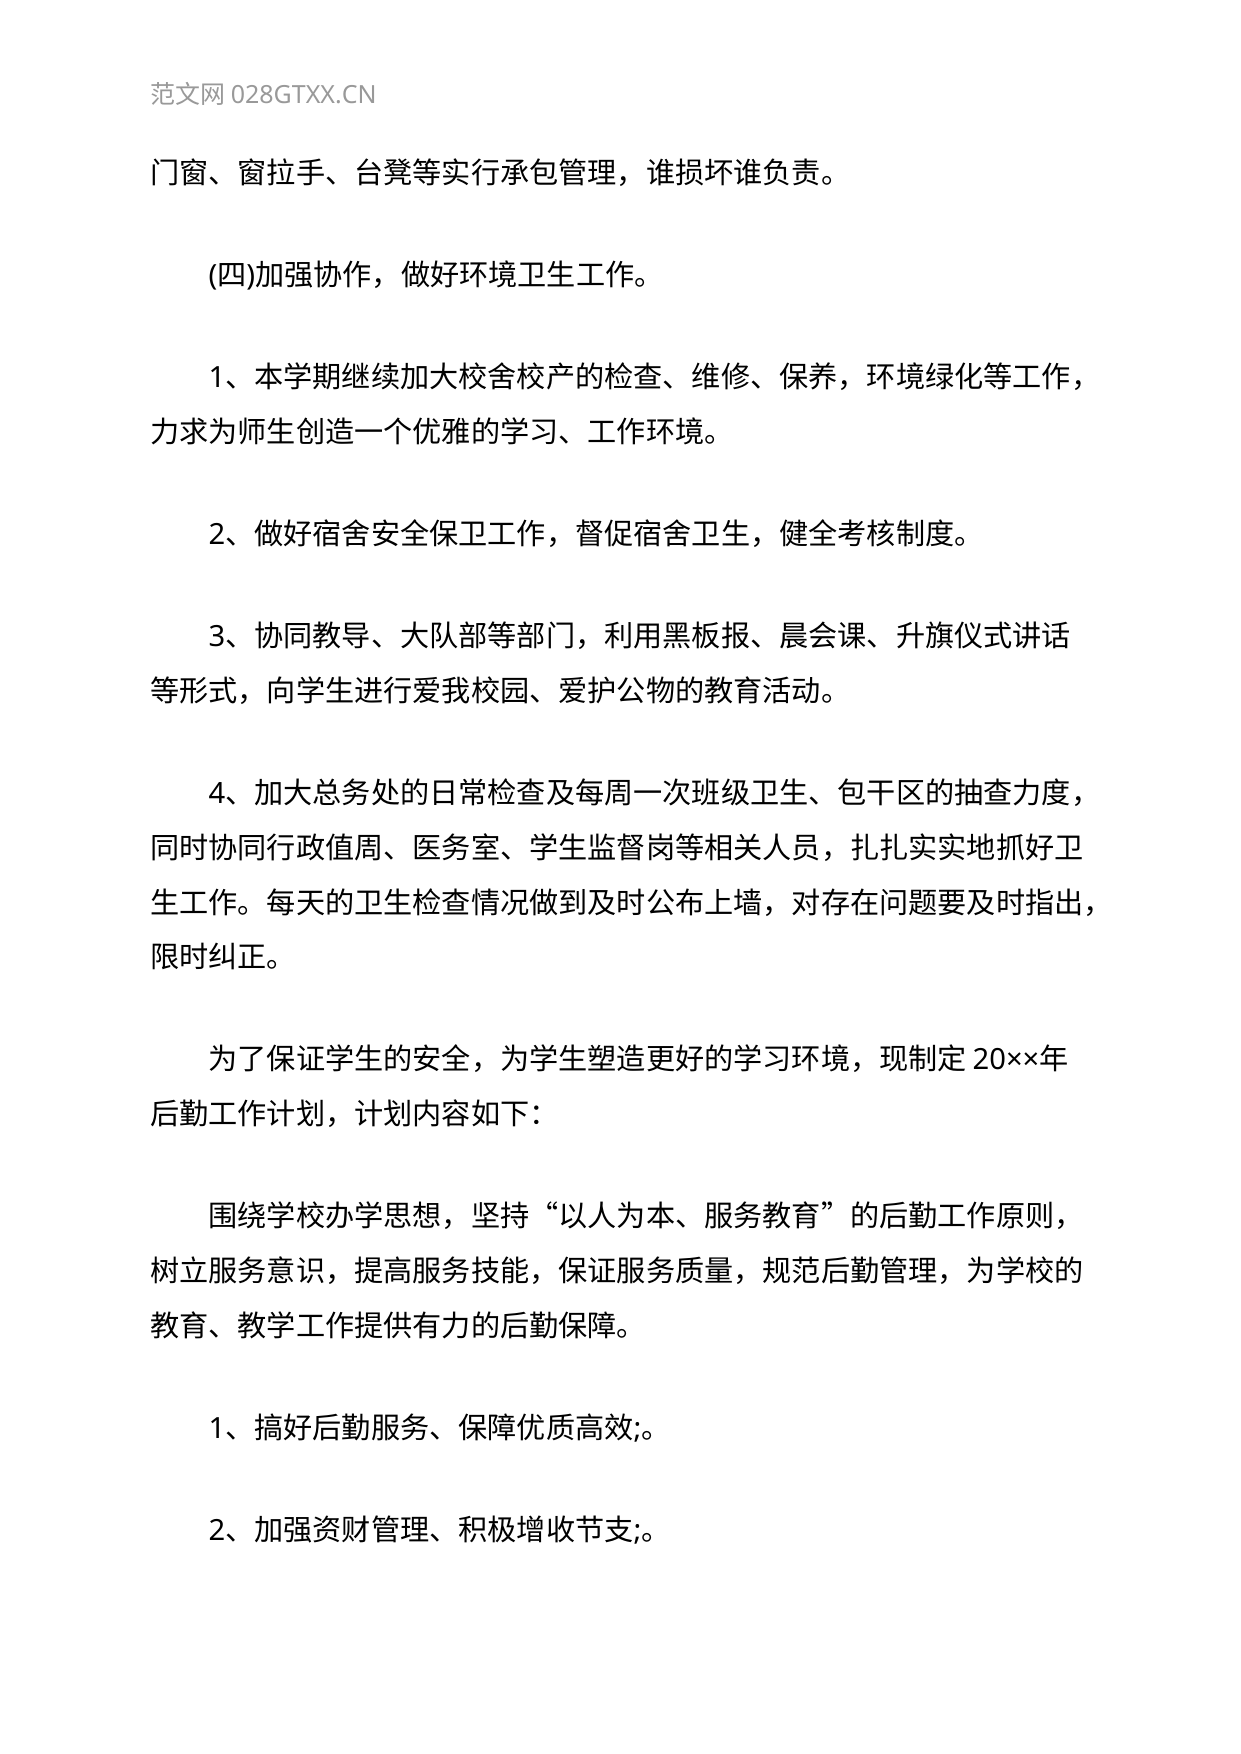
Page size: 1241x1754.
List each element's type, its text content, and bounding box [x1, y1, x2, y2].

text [150, 150, 1090, 192]
text 1、搞好后勤服务、保障优质高效;。 [150, 1404, 1090, 1447]
text 4、加大总务处的日常检查及每周一次班级卫生、包干区的抽查力度，同时协同行政值周、医务室、学生监督岗等相关人员，扎扎实实地抓好卫生工作。每天的卫生检查情况做到及时公布上墙，对存在问题要及时指出，限时纠正。 [150, 769, 1090, 976]
text 2、做好宿舍安全保卫工作，督促宿舍卫生，健全考核制度。 [150, 511, 1090, 553]
text 2、加强资财管理、积极增收节支;。 [150, 1506, 1090, 1548]
text 为了保证学生的安全，为学生塑造更好的学习环境，现制定20××年后勤工作计划，计划内容如下： [150, 1036, 1090, 1133]
text 围绕学校办学思想，坚持“以人为本、服务教育”的后勤工作原则，树立服务意识，提高服务技能，保证服务质量，规范后勤管理，为学校的教育、教学工作提供有力的后勤保障。 [150, 1193, 1090, 1345]
text (四)加强协作，做好环境卫生工作。 [150, 252, 1090, 294]
text 1、本学期继续加大校舍校产的检查、维修、保养，环境绿化等工作，力求为师生创造一个优雅的学习、工作环境。 [150, 354, 1090, 451]
text 3、协同教导、大队部等部门，利用黑板报、晨会课、升旗仪式讲话等形式，向学生进行爱我校园、爱护公物的教育活动。 [150, 612, 1090, 710]
